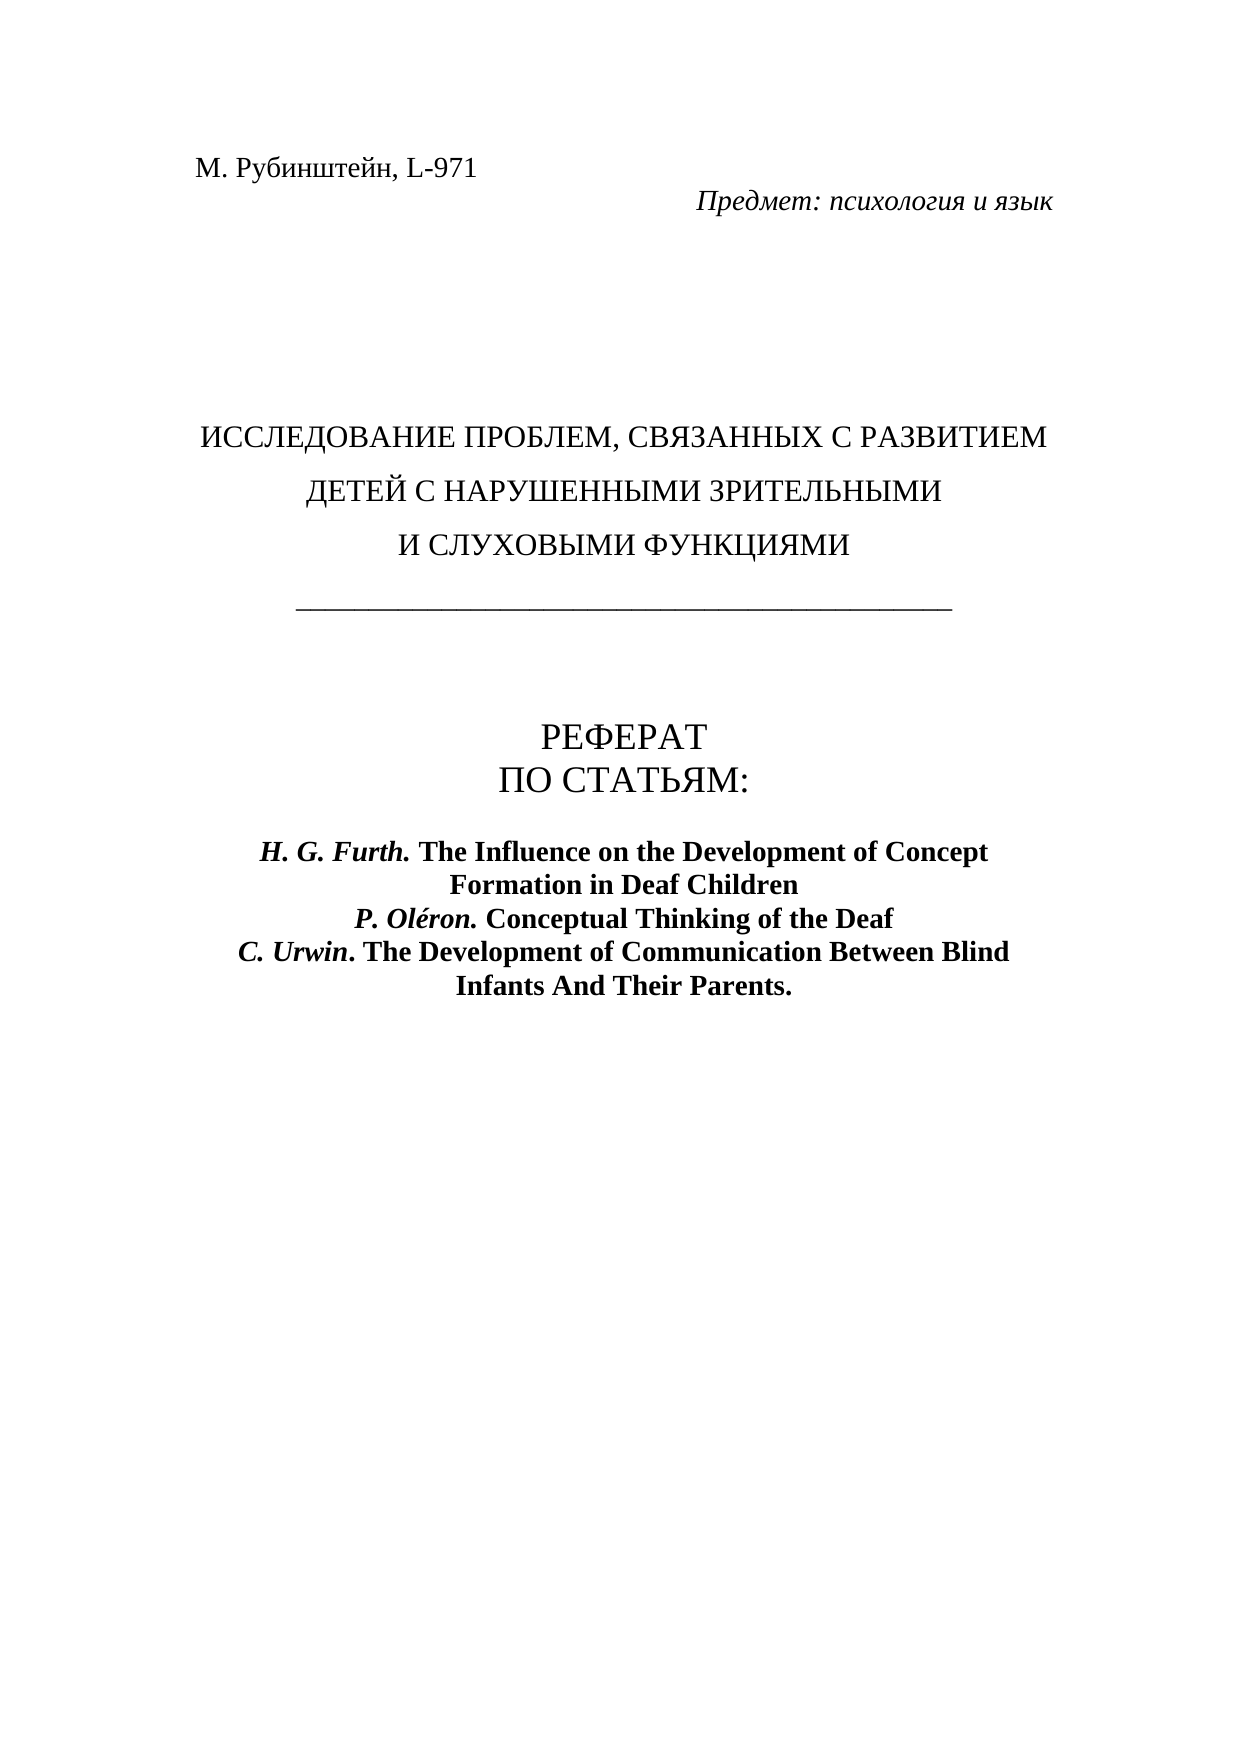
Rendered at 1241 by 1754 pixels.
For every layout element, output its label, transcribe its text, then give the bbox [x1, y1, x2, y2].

text P. Oléron. Conceptual Thinking of the Deaf [195, 901, 1053, 934]
text Предмет: психология и язык [195, 183, 1053, 217]
text ИССЛЕДОВАНИЕ ПРОБЛЕМ, СВЯЗАННЫХ С РАЗВИТИЕМ ДЕТЕЙ С НАРУШЕННЫМИ ЗРИТЕЛЬНЫМИ [195, 418, 1053, 508]
text ПО СТАТЬЯМ: [195, 757, 1053, 800]
text H. G. Furth. The Influence on the Development of Concept Formation in Deaf Children [195, 834, 1053, 901]
text C. Urwin. The Development of Communication Between Blind Infants And Their Parents. [195, 934, 1053, 1002]
text И СЛУХОВЫМИ ФУНКЦИЯМИ [195, 526, 1053, 562]
text _____________________________________________ [195, 580, 1053, 613]
text РЕФЕРАТ [195, 714, 1053, 757]
text М. Рубинштейн, L-971 [195, 150, 1053, 183]
